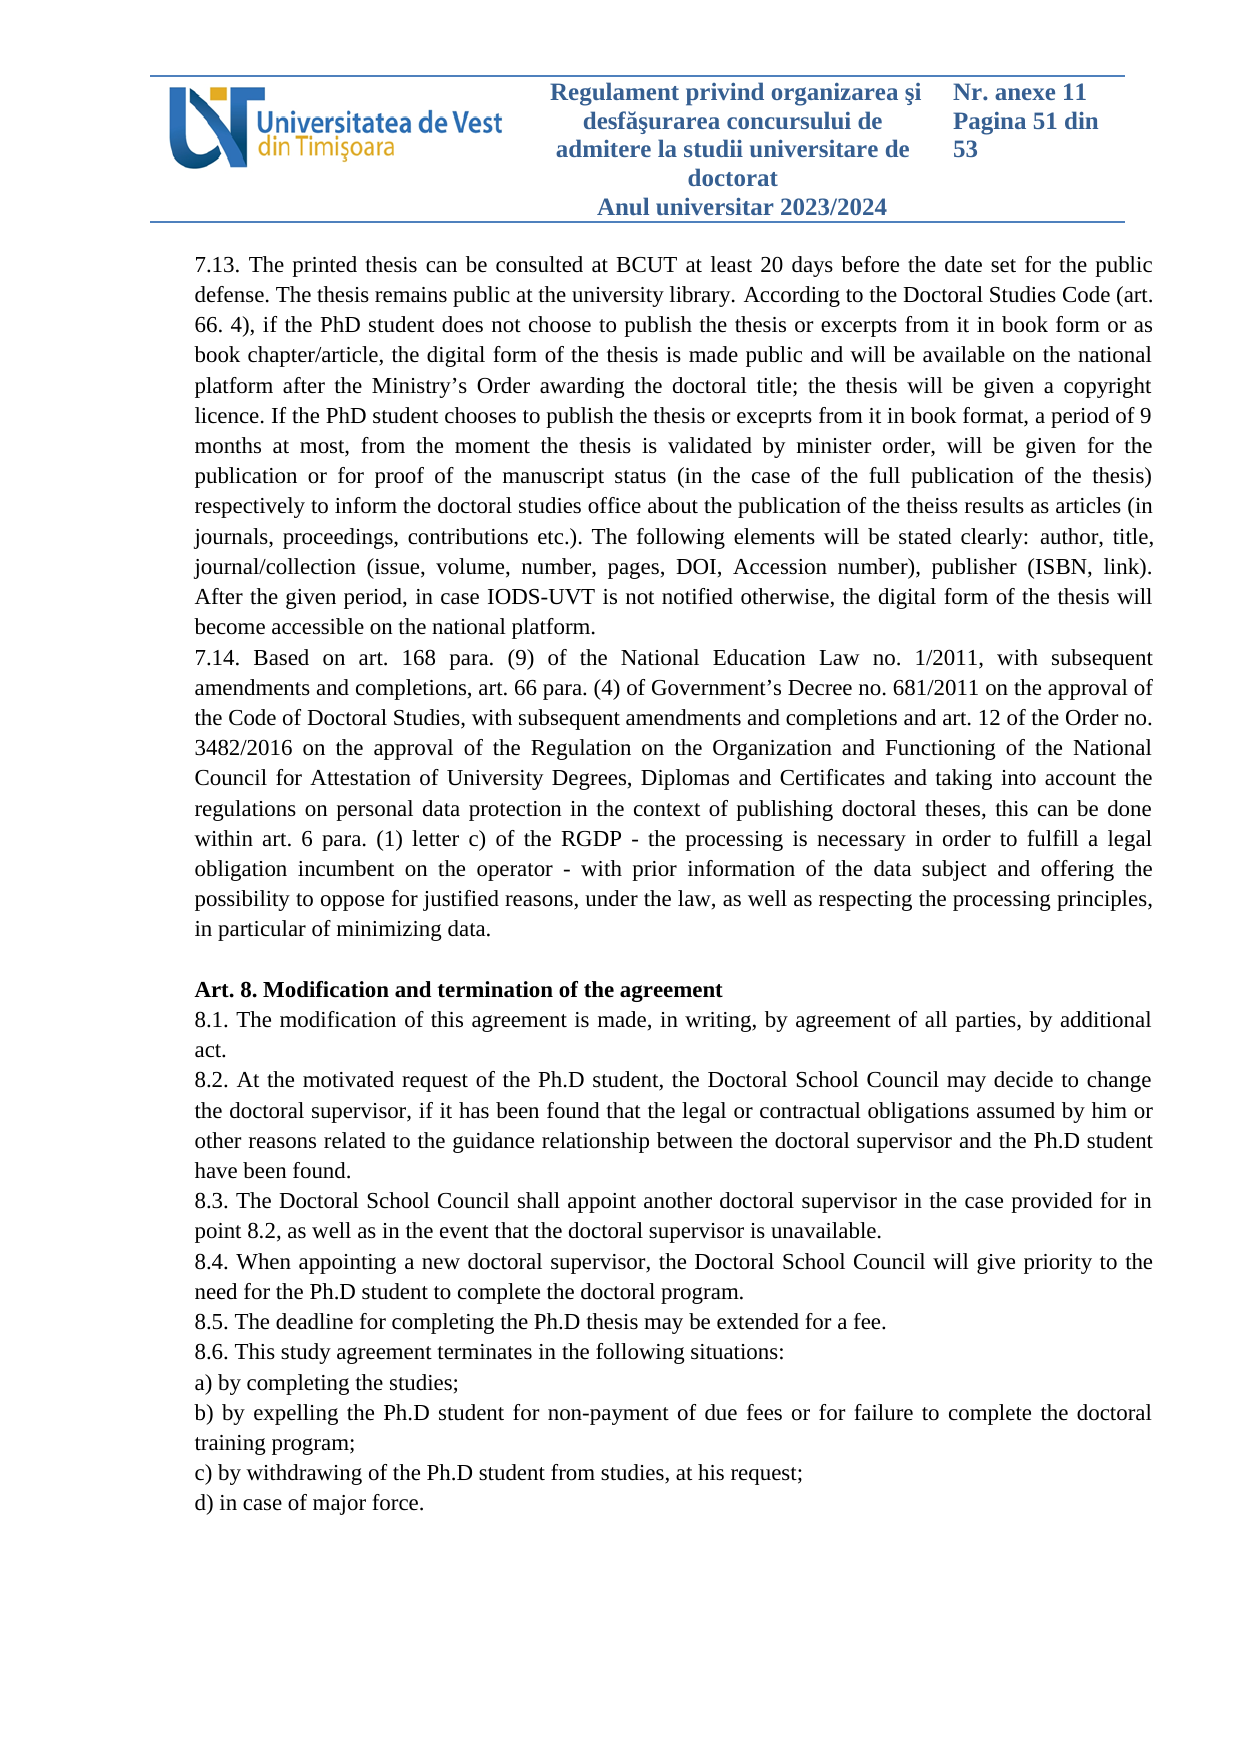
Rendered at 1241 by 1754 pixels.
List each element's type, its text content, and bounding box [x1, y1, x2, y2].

list 8.3. The Doctoral School Council shall appoint another doctoral supervisor in the case provided for in point 8.2, as well as in the event that the doctoral supervisor is unavailable. [194, 1187, 1154, 1244]
list b) by expelling the Ph.D student for non-payment of due fees or for failure to complete the doctoral training program; [194, 1399, 1154, 1455]
list 7.14. Based on art. 168 para. (9) of the National Education Law no. 1/2011, with subsequent amendments and completions, art. 66 para. (4) of Government’s Decree no. 681/2011 on the approval of the Code of Doctoral Studies, with subsequent amendments and completions and art. 12 of the Order no. 3482/2016 on the approval of the Regulation on the Organization and Functioning of the National Council for Attestation of University Degrees, Diplomas and Certificates and taking into account the regulations on personal data protection in the context of publishing doctoral theses, this can be done within art. 6 para. (1) letter c) of the RGDP - the processing is necessary in order to fulfill a legal obligation incumbent on the operator - with prior information of the data subject and offering the possibility to oppose for justified reasons, under the law, as well as respecting the processing principles, in particular of minimizing data. [194, 644, 1154, 942]
list d) in case of major force. [194, 1489, 1154, 1516]
list 8.1. The modification of this agreement is made, in writing, by agreement of all parties, by additional act. [194, 1006, 1154, 1063]
list 8.5. The deadline for completing the Ph.D thesis may be extended for a fee. [194, 1308, 1154, 1334]
list a) by completing the studies; [194, 1369, 1154, 1395]
list 8.6. This study agreement terminates in the following situations: [194, 1338, 1154, 1365]
list 8.2. At the motivated request of the Ph.D student, the Doctoral School Council may decide to change the doctoral supervisor, if it has been found that the legal or contractual obligations assumed by him or other reasons related to the guidance relationship between the doctoral supervisor and the Ph.D student have been found. [194, 1067, 1154, 1183]
list 8.4. When appointing a new doctoral supervisor, the Doctoral School Council will give priority to the need for the Ph.D student to complete the doctoral program. [194, 1248, 1154, 1304]
picture [161, 77, 510, 179]
list c) by withdrawing of the Ph.D student from studies, at his request; [194, 1459, 1154, 1486]
list Art. 8. Modification and termination of the agreement [194, 976, 1154, 1002]
list 7.13. The printed thesis can be consulted at BCUT at least 20 days before the date set for the public defense. The thesis remains public at the university library. According to the Doctoral Studies Code (art. 66. 4), if the PhD student does not choose to publish the thesis or excerpts from it in book form or as book chapter/article, the digital form of the thesis is made public and will be available on the national platform after the Ministry’s Order awarding the doctoral title; the thesis will be given a copyright licence. If the PhD student chooses to publish the thesis or exceprts from it in book format, a period of 9 months at most, from the moment the thesis is validated by minister order, will be given for the publication or for proof of the manuscript status (in the case of the full publication of the thesis) respectively to inform the doctoral studies office about the publication of the theiss results as articles (in journals, proceedings, contributions etc.). The following elements will be stated clearly: author, title, journal/collection (issue, volume, number, pages, DOI, Accession number), publisher (ISBN, link). After the given period, in case IODS-UVT is not notified otherwise, the digital form of the thesis will become accessible on the national platform. [194, 251, 1154, 640]
